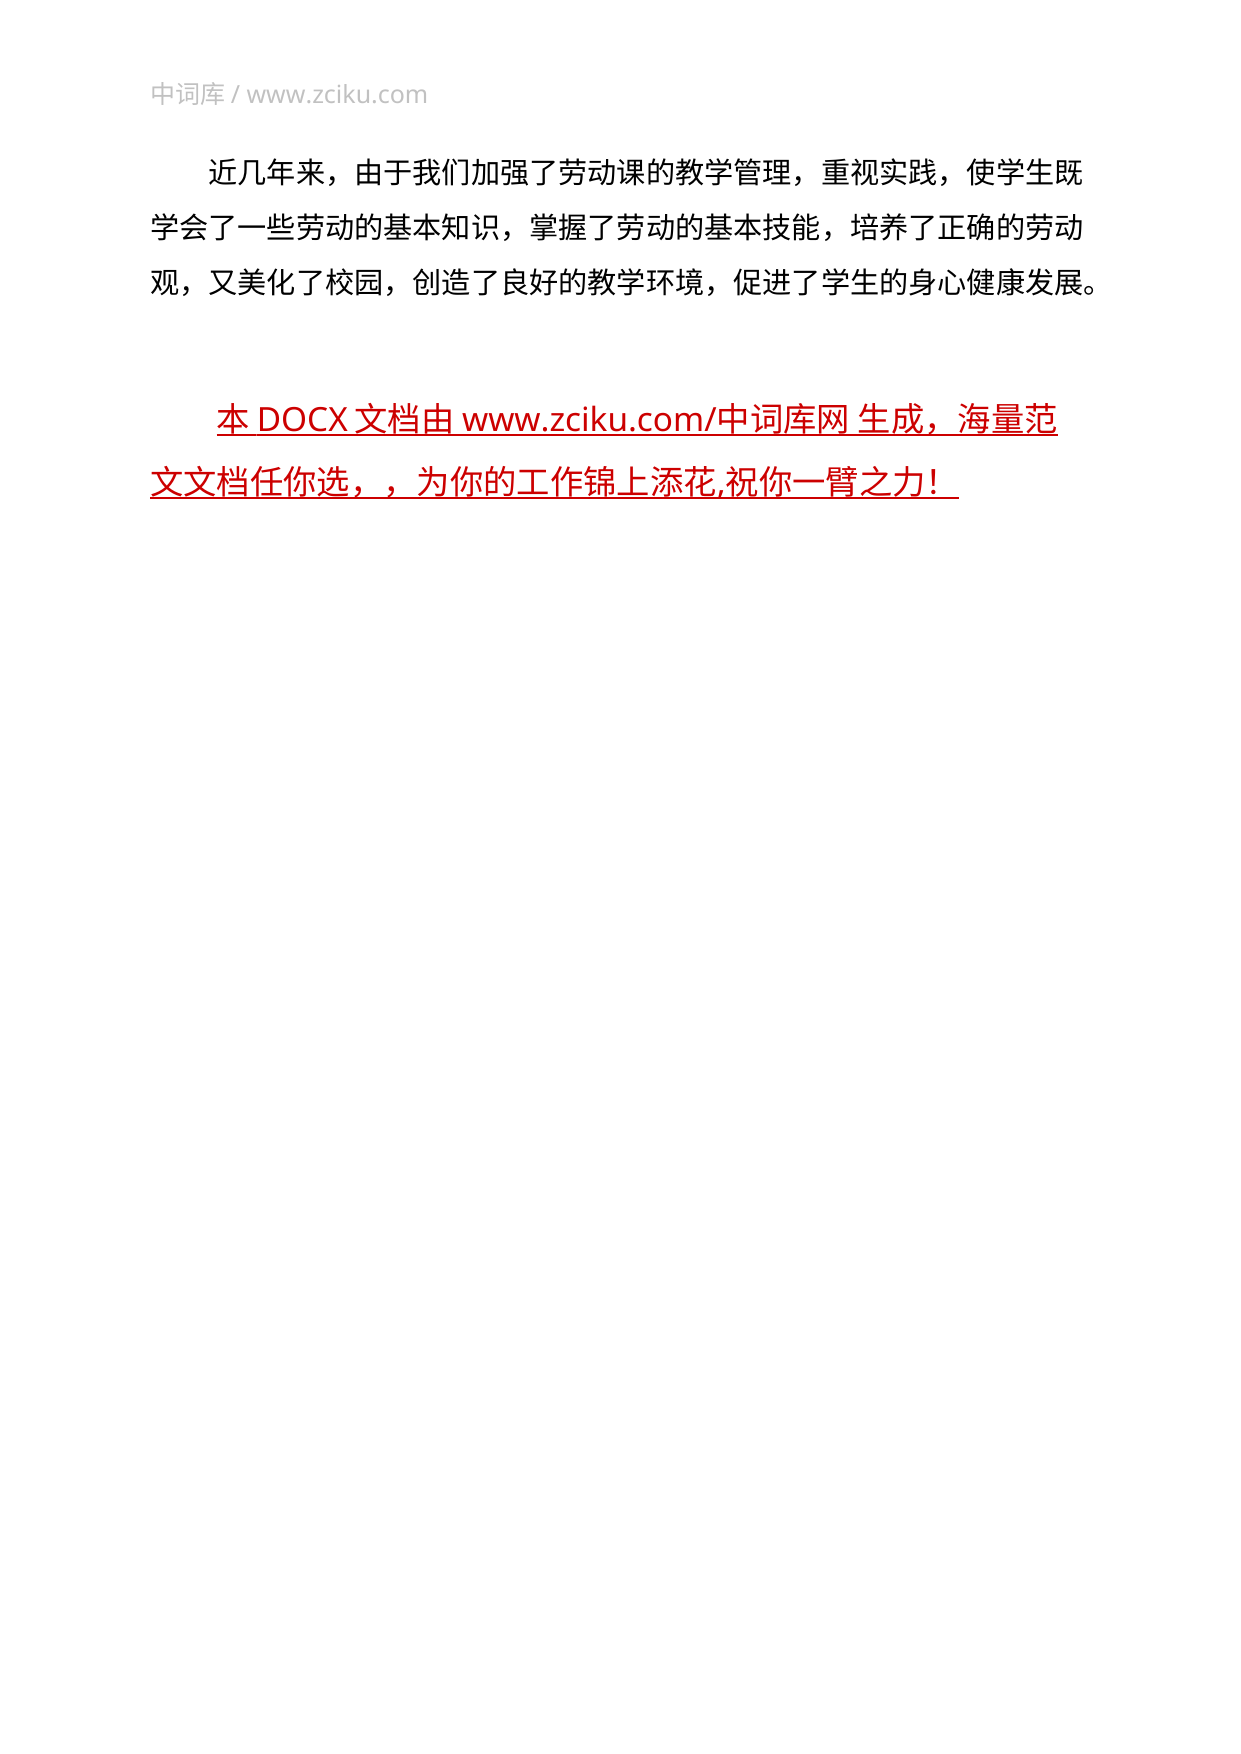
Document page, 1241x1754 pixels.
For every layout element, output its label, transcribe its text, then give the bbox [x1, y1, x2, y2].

text 近几年来，由于我们加强了劳动课的教学管理，重视实践，使学生既学会了一些劳动的基本知识，掌握了劳动的基本技能，培养了正确的劳动观，又美化了校园，创造了良好的教学环境，促进了学生的身心健康发展。 [150, 150, 1090, 302]
text 本DOCX文档由 www.zciku.com/中词库网 生成，海量范文文档任你选，，为你的工作锦上添花,祝你一臂之力！ [150, 393, 1090, 504]
